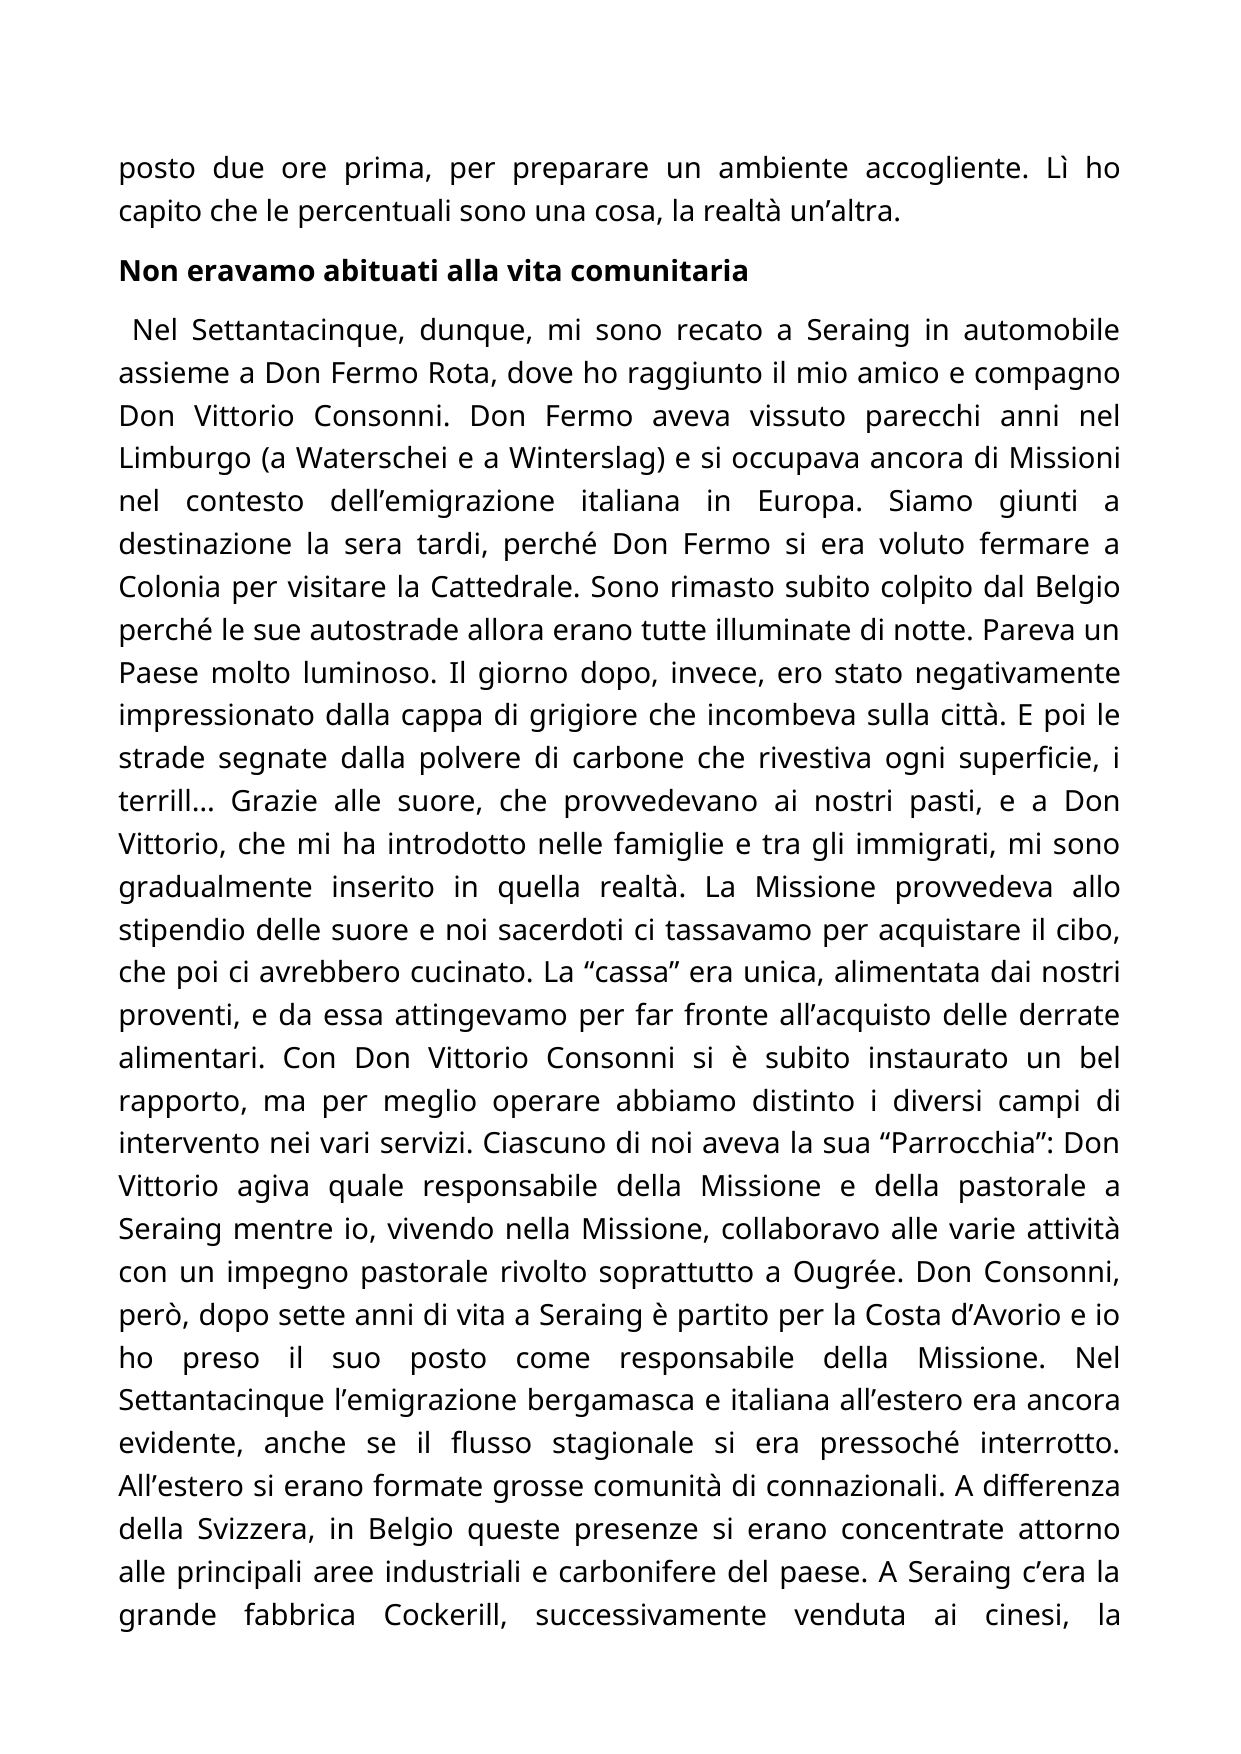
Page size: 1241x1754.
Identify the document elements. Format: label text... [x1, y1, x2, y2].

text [118, 309, 1122, 1633]
text Non eravamo abituati alla vita comunitaria [118, 250, 1122, 289]
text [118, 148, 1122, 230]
